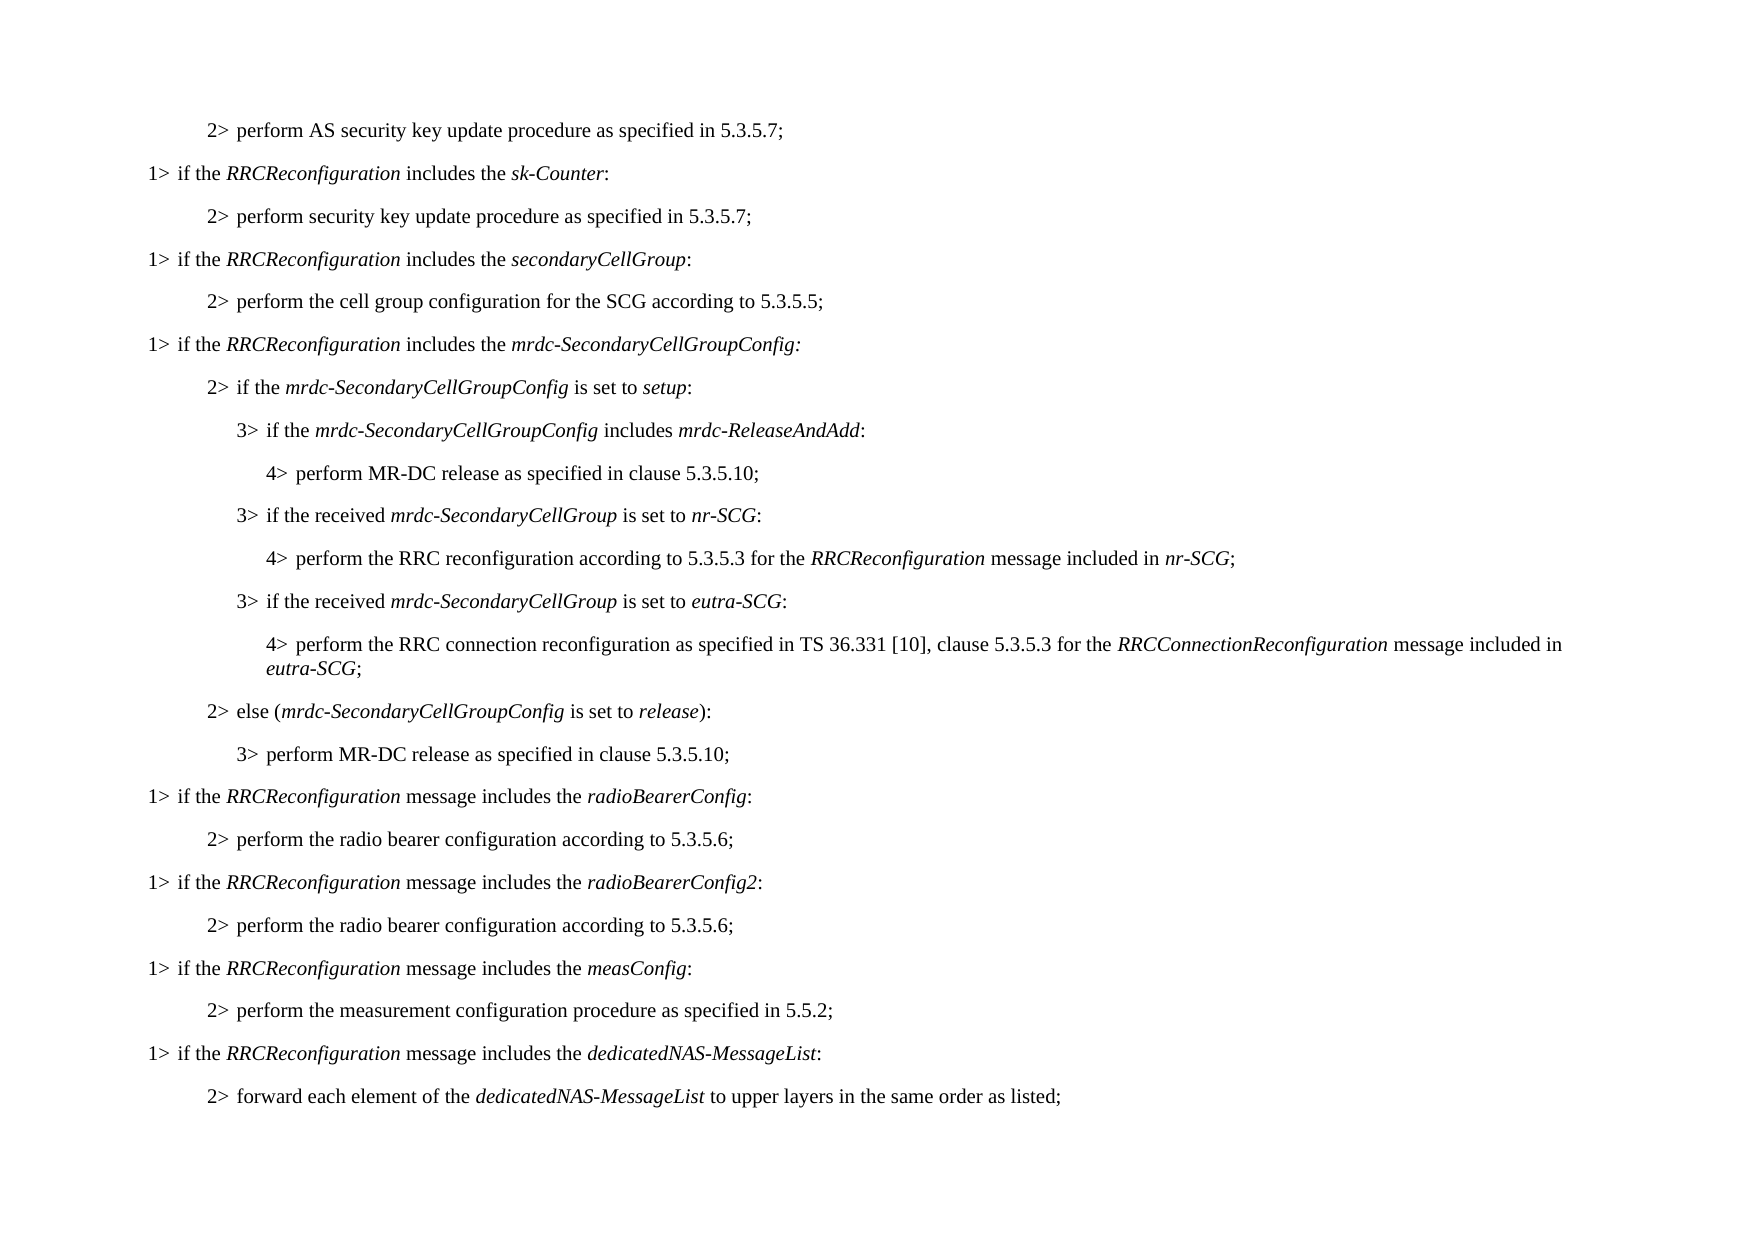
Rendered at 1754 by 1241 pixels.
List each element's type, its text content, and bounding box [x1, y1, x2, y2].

text 2> perform the radio bearer configuration according to 5.3.5.6; [207, 913, 1606, 937]
text 1> if the RRCReconfiguration message includes the measConfig: [148, 956, 1606, 980]
text 2> perform the radio bearer configuration according to 5.3.5.6; [207, 827, 1606, 851]
text 1> if the RRCReconfiguration includes the secondaryCellGroup: [148, 247, 1606, 271]
text 1> if the RRCReconfiguration message includes the radioBearerConfig: [148, 784, 1606, 808]
text 3> if the received mrdc-SecondaryCellGroup is set to eutra-SCG: [236, 589, 1606, 613]
text 2> perform the cell group configuration for the SCG according to 5.3.5.5; [207, 289, 1606, 313]
text 2> perform AS security key update procedure as specified in 5.3.5.7; [207, 118, 1606, 142]
text 3> if the mrdc-SecondaryCellGroupConfig includes mrdc-ReleaseAndAdd: [236, 418, 1606, 442]
text 4> perform MR-DC release as specified in clause 5.3.5.10; [266, 461, 1606, 485]
text 1> if the RRCReconfiguration includes the sk-Counter: [148, 161, 1606, 185]
text 2> perform the measurement configuration procedure as specified in 5.5.2; [207, 998, 1606, 1022]
text 2> else (mrdc-SecondaryCellGroupConfig is set to release): [207, 699, 1606, 723]
text 1> if the RRCReconfiguration message includes the radioBearerConfig2: [148, 870, 1606, 894]
text 2> if the mrdc-SecondaryCellGroupConfig is set to setup: [207, 375, 1606, 399]
text 4> perform the RRC reconfiguration according to 5.3.5.3 for the RRCReconfiguration message included in nr-SCG; [266, 546, 1606, 570]
text 4> perform the RRC connection reconfiguration as specified in TS 36.331 [10], clause 5.3.5.3 for the RRCConnectionReconfiguration message included in eutra-SCG; [266, 632, 1606, 680]
text 2> perform security key update procedure as specified in 5.3.5.7; [207, 204, 1606, 228]
text 3> perform MR-DC release as specified in clause 5.3.5.10; [236, 742, 1606, 766]
text 3> if the received mrdc-SecondaryCellGroup is set to nr-SCG: [236, 503, 1606, 527]
text 1> if the RRCReconfiguration message includes the dedicatedNAS-MessageList: [148, 1041, 1606, 1065]
text 2> forward each element of the dedicatedNAS-MessageList to upper layers in the same order as listed; [207, 1084, 1606, 1108]
text 1> if the RRCReconfiguration includes the mrdc-SecondaryCellGroupConfig: [148, 332, 1606, 356]
